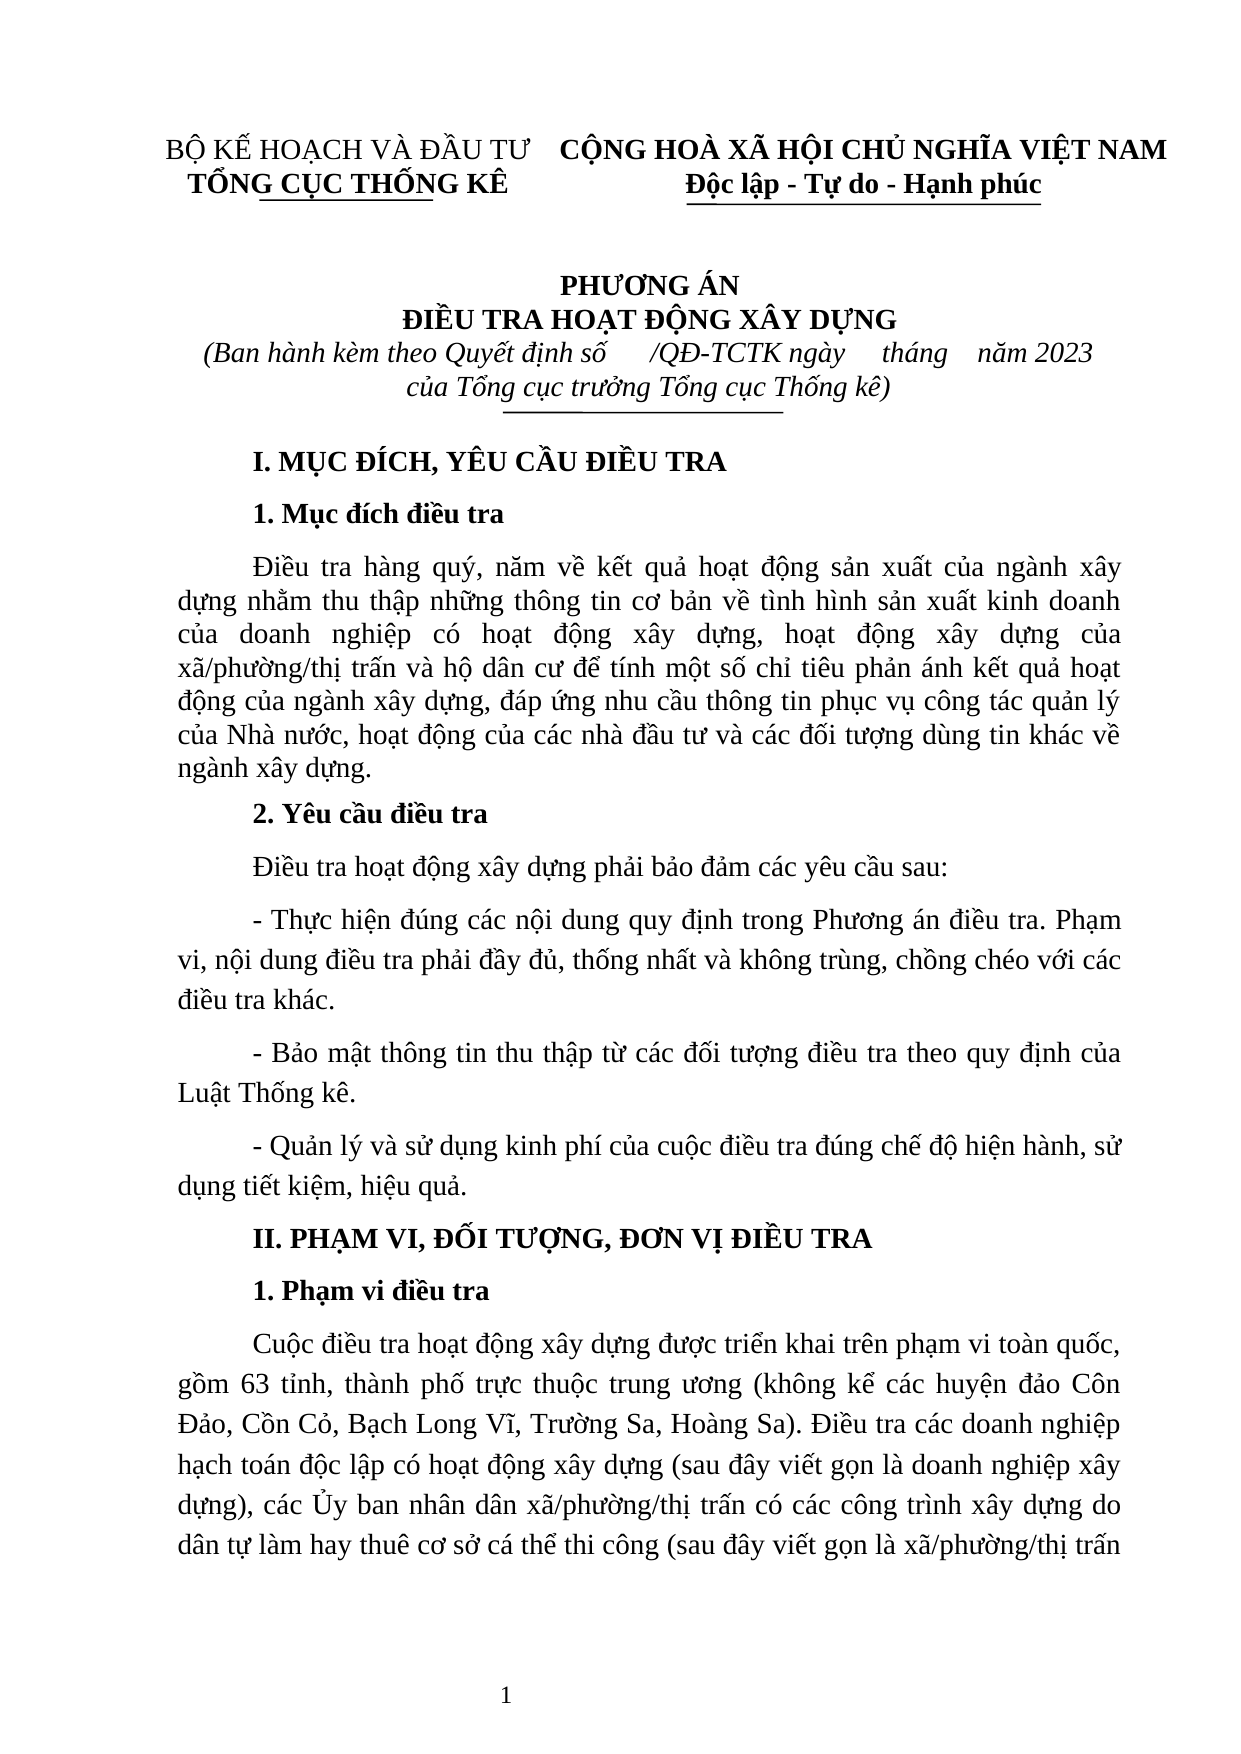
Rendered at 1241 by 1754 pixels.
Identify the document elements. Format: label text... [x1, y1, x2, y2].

text 1. Mục đích điều tra [177, 496, 1122, 530]
text 1. Phạm vi điều tra [177, 1273, 1122, 1307]
text - Quản lý và sử dụng kinh phí của cuộc điều tra đúng chế độ hiện hành, sử dụng tiết kiệm, hiệu quả. [177, 1128, 1122, 1202]
text II. PHẠM VI, ĐỐI TƯỢNG, ĐƠN VỊ ĐIỀU TRA [177, 1221, 1122, 1254]
text I. MỤC ĐÍCH, YÊU CẦU ĐIỀU TRA [177, 444, 1122, 477]
text của Tổng cục trưởng Tổng cục Thống kê) [177, 369, 1122, 402]
text - Thực hiện đúng các nội dung quy định trong Phương án điều tra. Phạm vi, nội dung điều tra phải đầy đủ, thống nhất và không trùng, chồng chéo với các điều tra khác. [177, 902, 1122, 1016]
text Điều tra hoạt động xây dựng phải bảo đảm các yêu cầu sau: [177, 849, 1122, 883]
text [177, 1326, 1122, 1561]
text 2. Yêu cầu điều tra [177, 796, 1122, 830]
table_header BỘ KẾ HOẠCH VÀ ĐẦU TƯ TỔNG CỤC THỐNG KÊ [151, 133, 544, 222]
text ĐIỀU TRA HOẠT ĐỘNG XÂY DỰNG [177, 302, 1122, 335]
text Điều tra hàng quý, năm về kết quả hoạt động sản xuất của ngành xây dựng nhằm thu thập những thông tin cơ bản về tình hình sản xuất kinh doanh của doanh nghiệp có hoạt động xây dựng, hoạt động xây dựng của xã/phường/thị trấn và hộ dân cư để tính một số chỉ tiêu phản ánh kết quả hoạt động của ngành xây dựng, đáp ứng nhu cầu thông tin phục vụ công tác quản lý của Nhà nước, hoạt động của các nhà đầu tư và các đối tượng dùng tin khác về ngành xây dựng. [177, 549, 1122, 784]
table_header CỘNG HOÀ XÃ HỘI CHỦ NGHĨA VIỆT NAM Độc lập - Tự do - Hạnh phúc [545, 133, 1182, 222]
text PHƯƠNG ÁN [177, 268, 1122, 302]
text - Bảo mật thông tin thu thập từ các đối tượng điều tra theo quy định của Luật Thống kê. [177, 1035, 1122, 1109]
text (Ban hành kèm theo Quyết định số /QĐ-TCTK ngày tháng năm 2023 [177, 335, 1122, 369]
